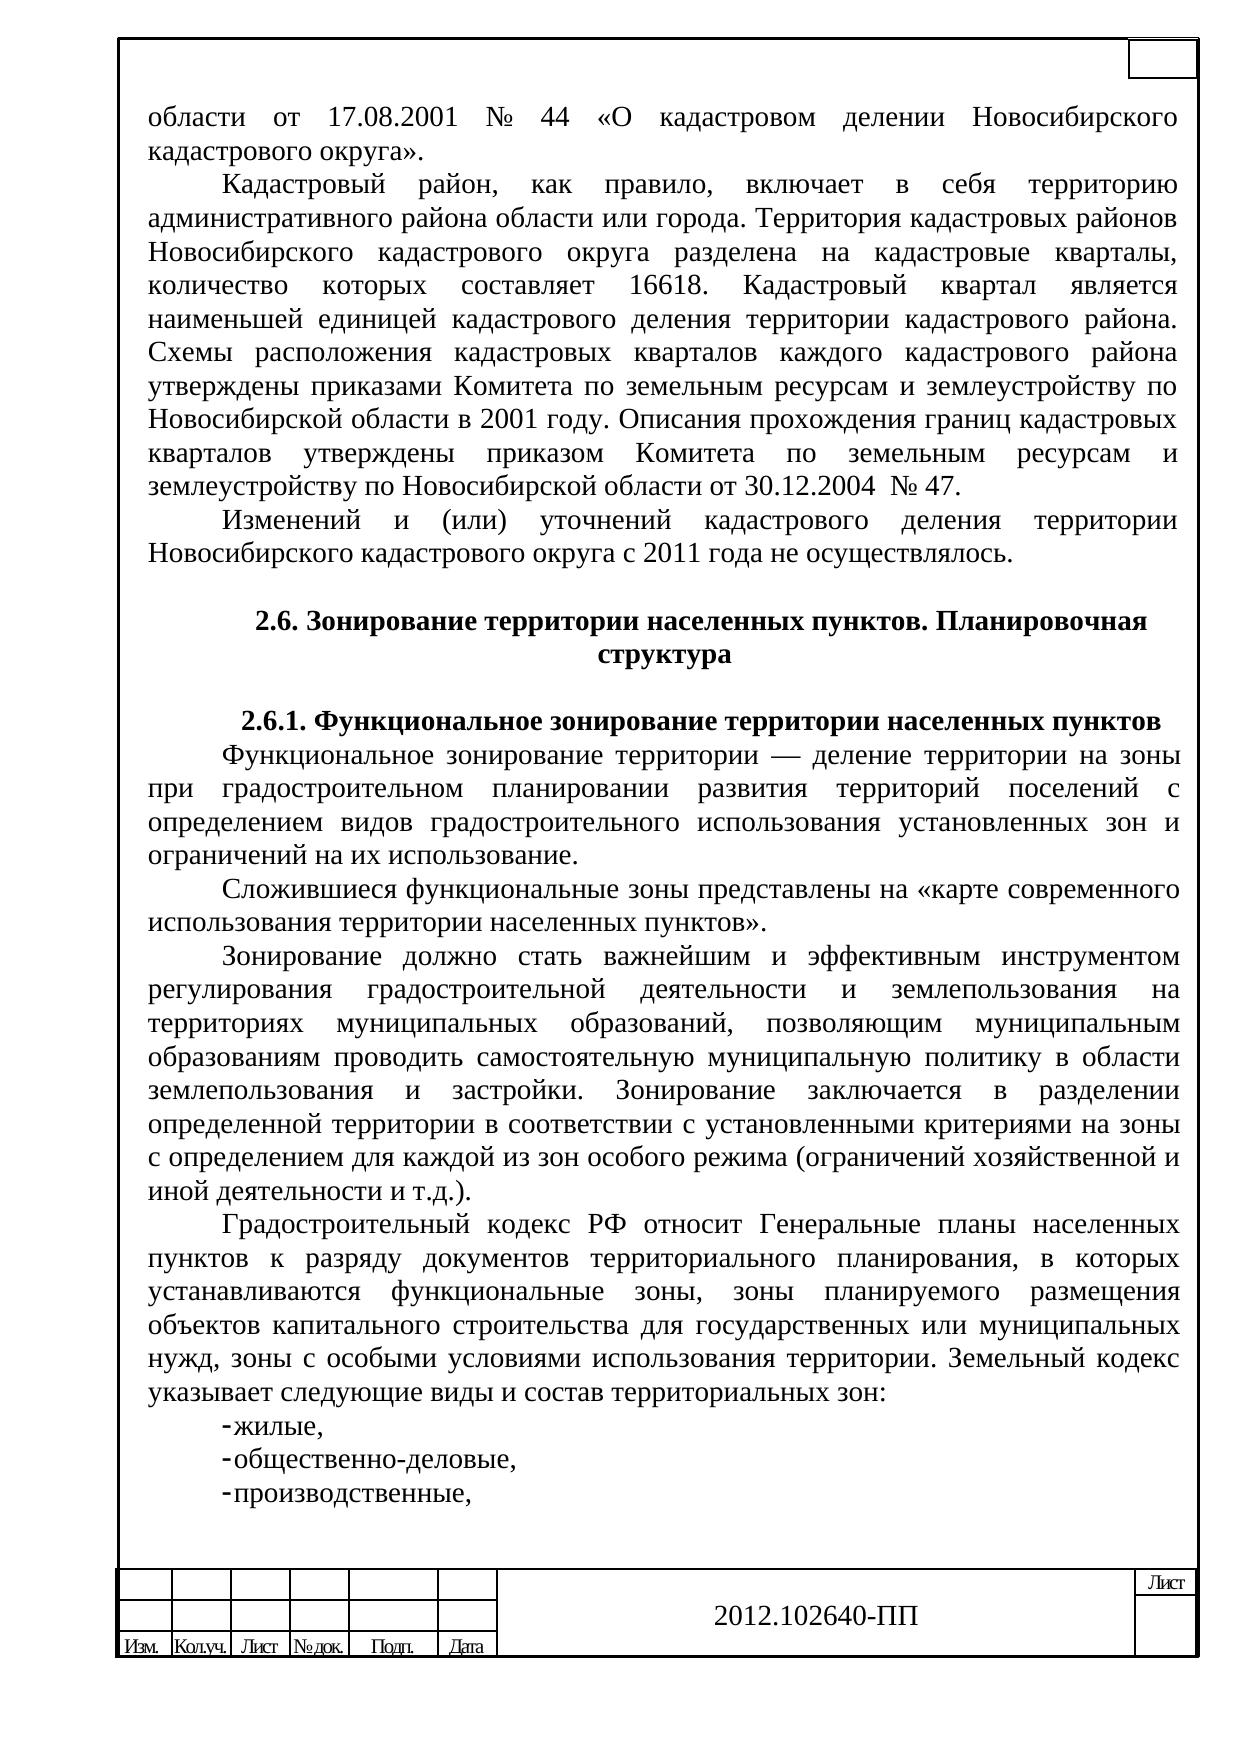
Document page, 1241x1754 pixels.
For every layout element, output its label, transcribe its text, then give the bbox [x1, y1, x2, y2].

text Функциональное зонирование территории — деление территории на зоны при градостроительном планировании развития территорий поселений с определением видов градостроительного использования установленных зон и ограничений на их использование. [148, 737, 1181, 871]
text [148, 99, 1178, 167]
text Градостроительный кодекс РФ относит Генеральные планы населенных пунктов к разряду документов территориального планирования, в которых устанавливаются функциональные зоны, зоны планируемого размещения объектов капитального строительства для государственных или муниципальных нужд, зоны с особыми условиями использования территории. Земельный кодекс указывает следующие виды и состав территориальных зон: [148, 1206, 1181, 1408]
text Зонирование должно стать важнейшим и эффективным инструментом регулирования градостроительной деятельности и землепользования на территориях муниципальных образований, позволяющим муниципальным образованиям проводить самостоятельную муниципальную политику в области землепользования и застройки. Зонирование заключается в разделении определенной территории в соответствии с установленными критериями на зоны с определением для каждой из зон особого режима (ограничений хозяйственной и иной деятельности и т.д.). [148, 938, 1181, 1206]
text 2.6.1. Функциональное зонирование территории населенных пунктов [148, 703, 1181, 737]
list общественно-деловые, [222, 1441, 1181, 1475]
text Изменений и (или) уточнений кадастрового деления территории Новосибирского кадастрового округа с 2011 года не осуществлялось. [148, 502, 1178, 569]
text Сложившиеся функциональные зоны представлены на «карте современного использования территории населенных пунктов». [148, 871, 1181, 938]
text Кадастровый район, как правило, включает в себя территорию административного района области или города. Территория кадастровых районов Новосибирского кадастрового округа разделена на кадастровые кварталы, количество которых составляет 16618. Кадастровый квартал является наименьшей единицей кадастрового деления территории кадастрового района. Схемы расположения кадастровых кварталов каждого кадастрового района утверждены приказами Комитета по земельным ресурсам и землеустройству по Новосибирской области в 2001 году. Описания прохождения границ кадастровых кварталов утверждены приказом Комитета по земельным ресурсам и землеустройству по Новосибирской области от 30.12.2004 № 47. [148, 167, 1178, 502]
text 2.6. Зонирование территории населенных пунктов. Планировочная структура [148, 603, 1181, 670]
list жилые, [222, 1408, 1181, 1441]
list производственные, [222, 1475, 1181, 1509]
